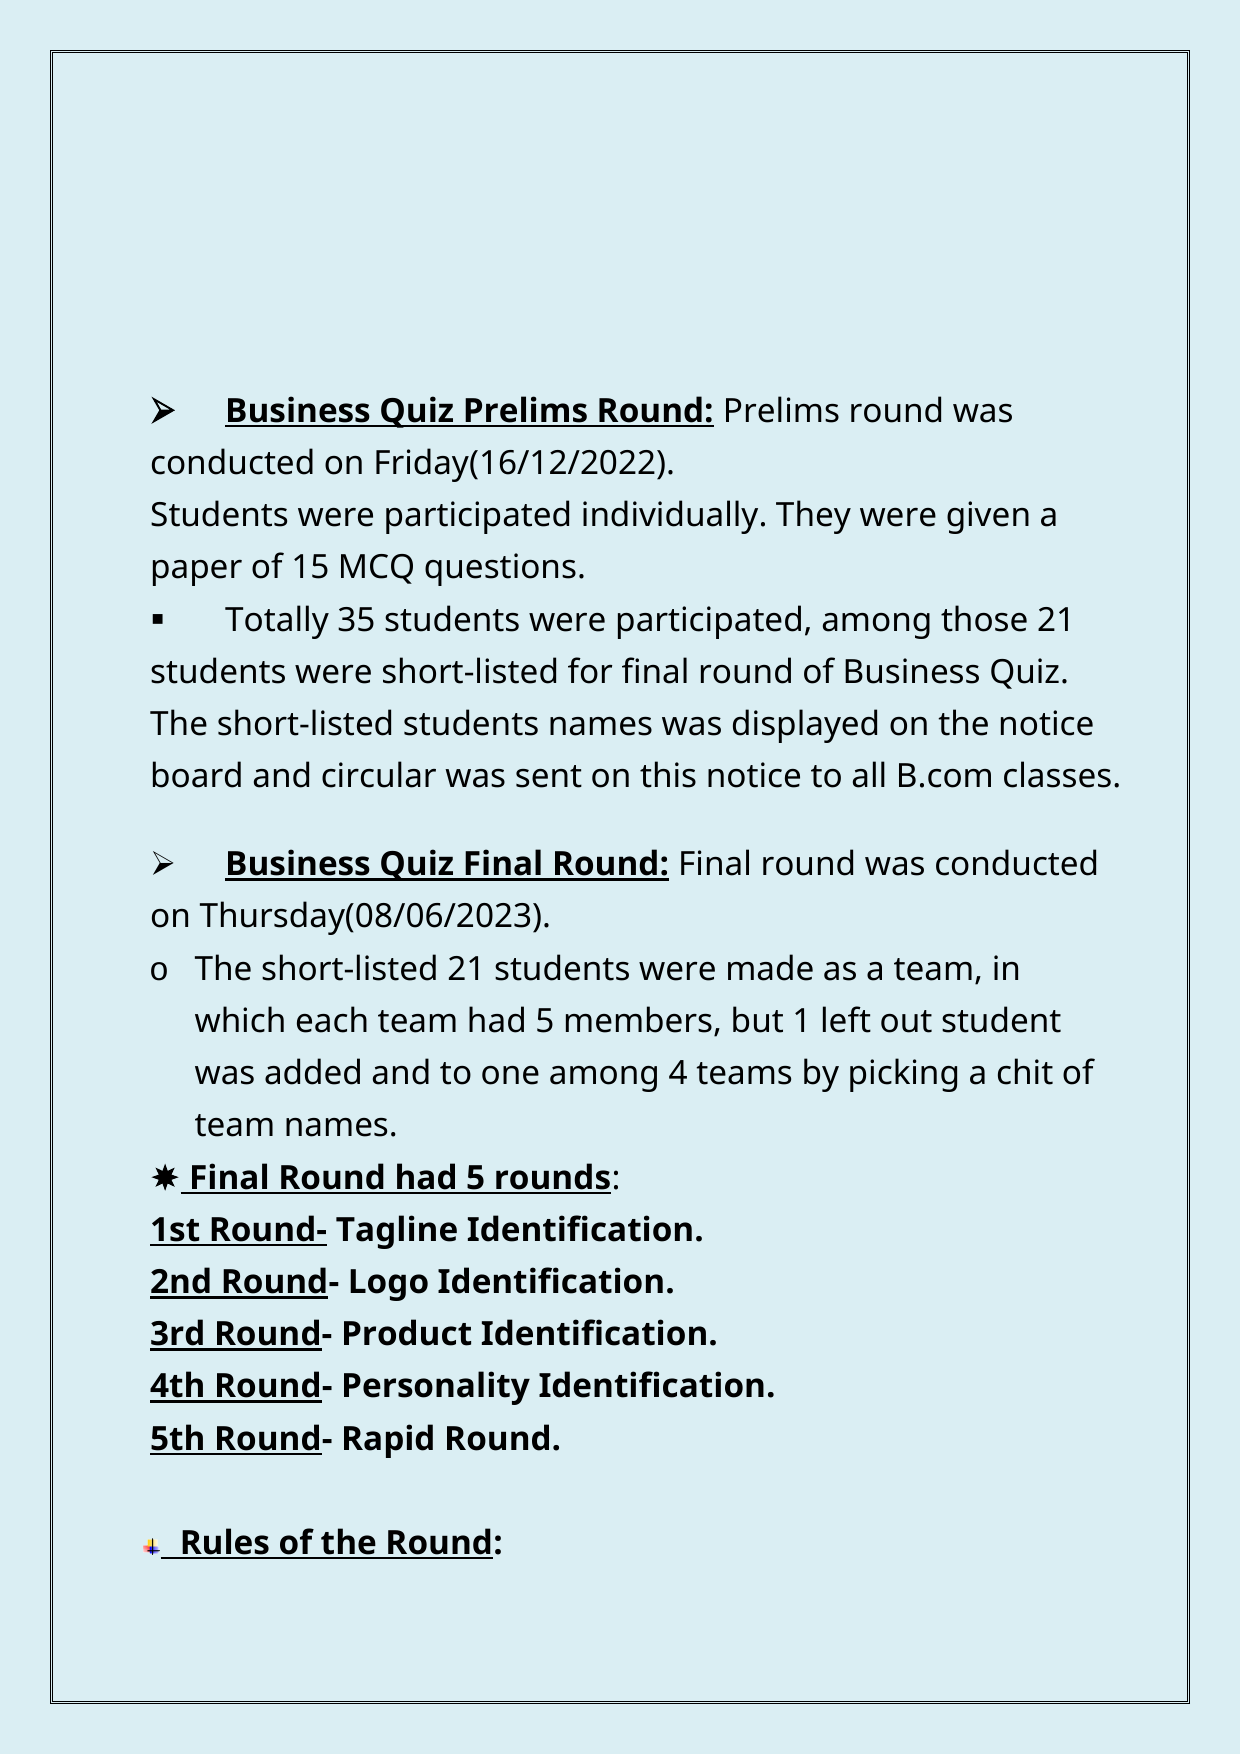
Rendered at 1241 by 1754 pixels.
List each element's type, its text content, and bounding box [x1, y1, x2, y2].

list Business Quiz Prelims Round: Prelims round was conducted on Friday(16/12/2022). [150, 387, 1122, 484]
picture [143, 1537, 160, 1555]
list Totally 35 students were participated, among those 21 students were short-listed for final round of Business Quiz. [150, 595, 1122, 693]
list 4th Round- Personality Identification. [150, 1362, 1122, 1408]
list Rules of the Round: [142, 1519, 1122, 1564]
list 1st Round- Tagline Identification. [150, 1206, 1122, 1251]
list The short-listed 21 students were made as a team, in which each team had 5 members, but 1 left out student was added and to one among 4 teams by picking a chit of team names. [149, 944, 1122, 1147]
list Business Quiz Final Round: Final round was conducted on Thursday(08/06/2023). [150, 840, 1122, 938]
list 5th Round- Rapid Round. [150, 1414, 1122, 1460]
list Final Round had 5 rounds: [150, 1153, 1122, 1199]
list 3rd Round- Product Identification. [150, 1310, 1122, 1355]
list 2nd Round- Logo Identification. [150, 1258, 1122, 1303]
list The short-listed students names was displayed on the notice board and circular was sent on this notice to all B.com classes. [150, 700, 1122, 797]
list Students were participated individually. They were given a paper of 15 MCQ questions. [150, 491, 1122, 588]
